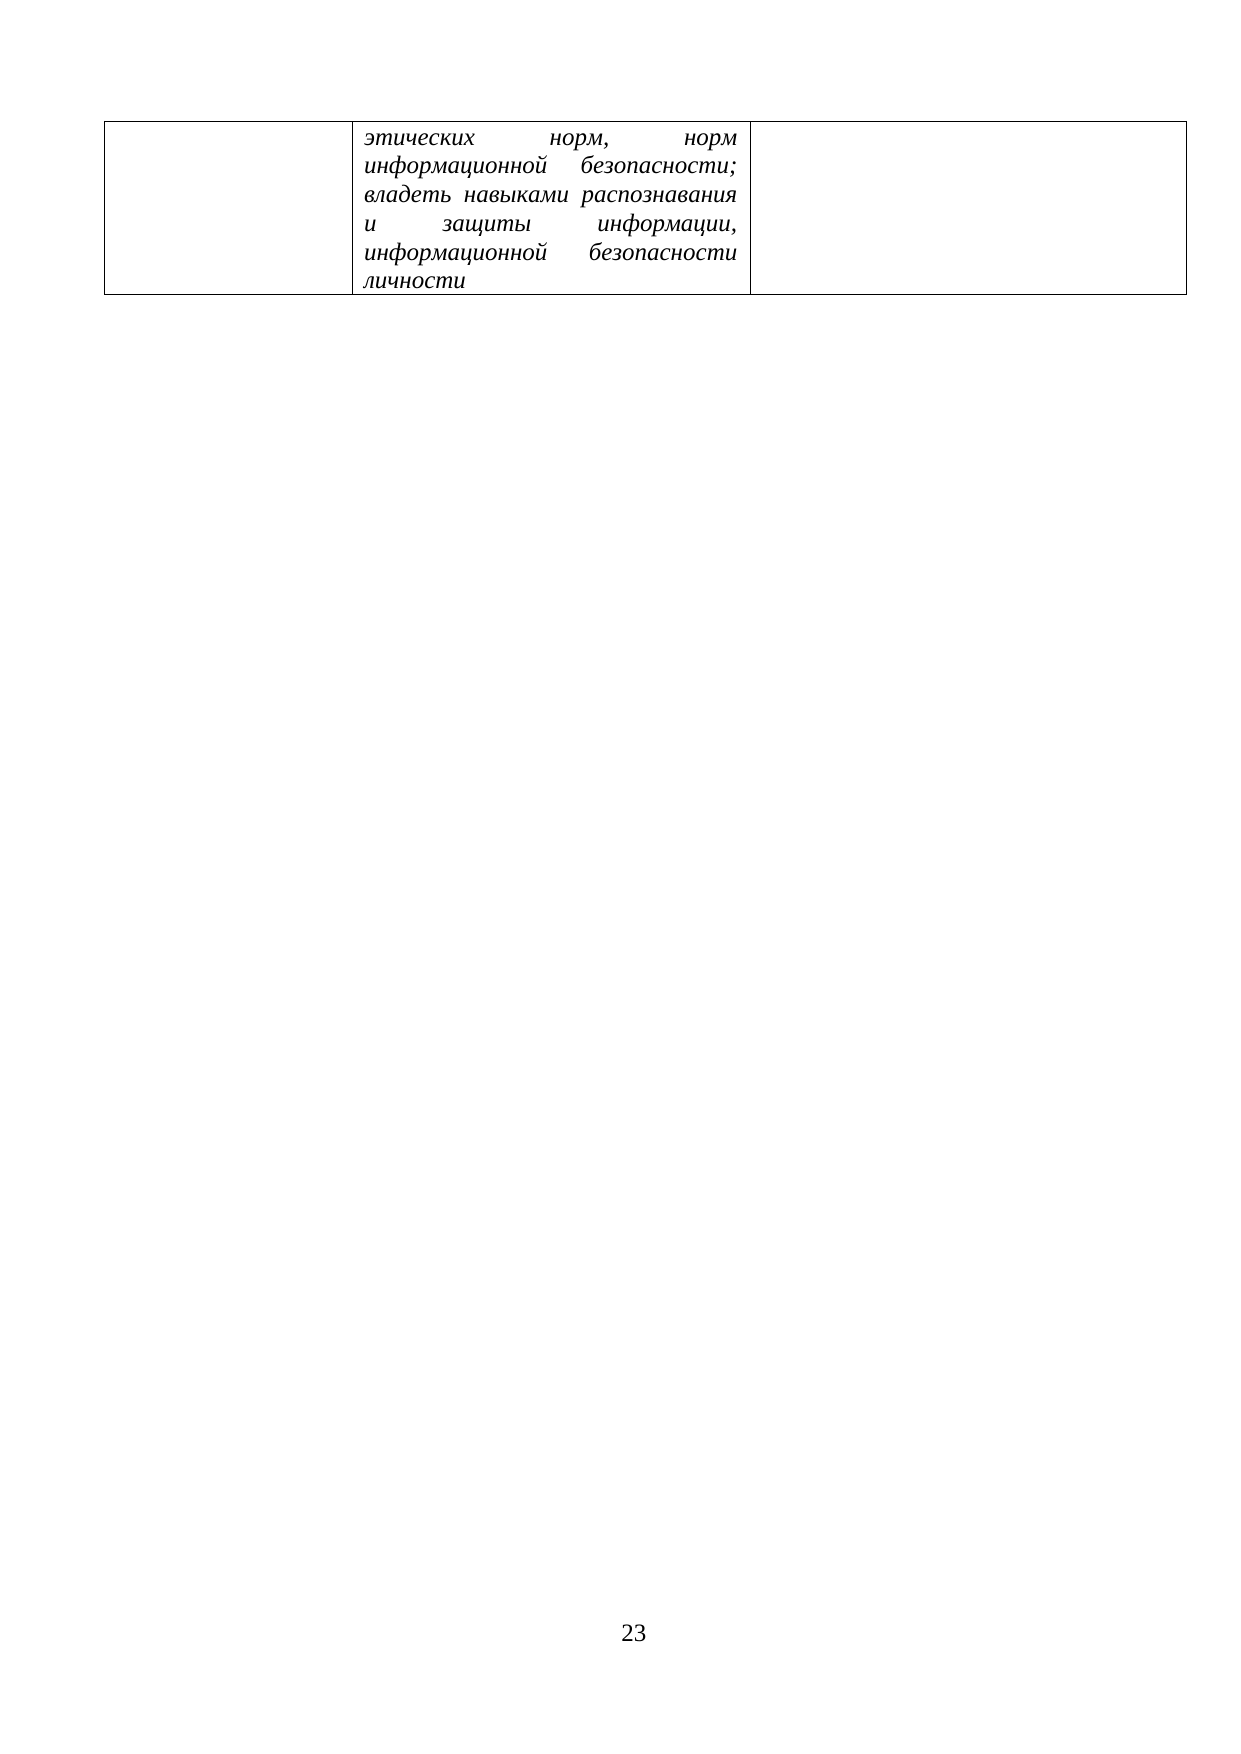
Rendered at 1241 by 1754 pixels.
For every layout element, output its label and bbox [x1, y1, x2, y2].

table_cell [105, 122, 352, 294]
table_cell [751, 122, 1186, 294]
table_cell [353, 122, 750, 294]
